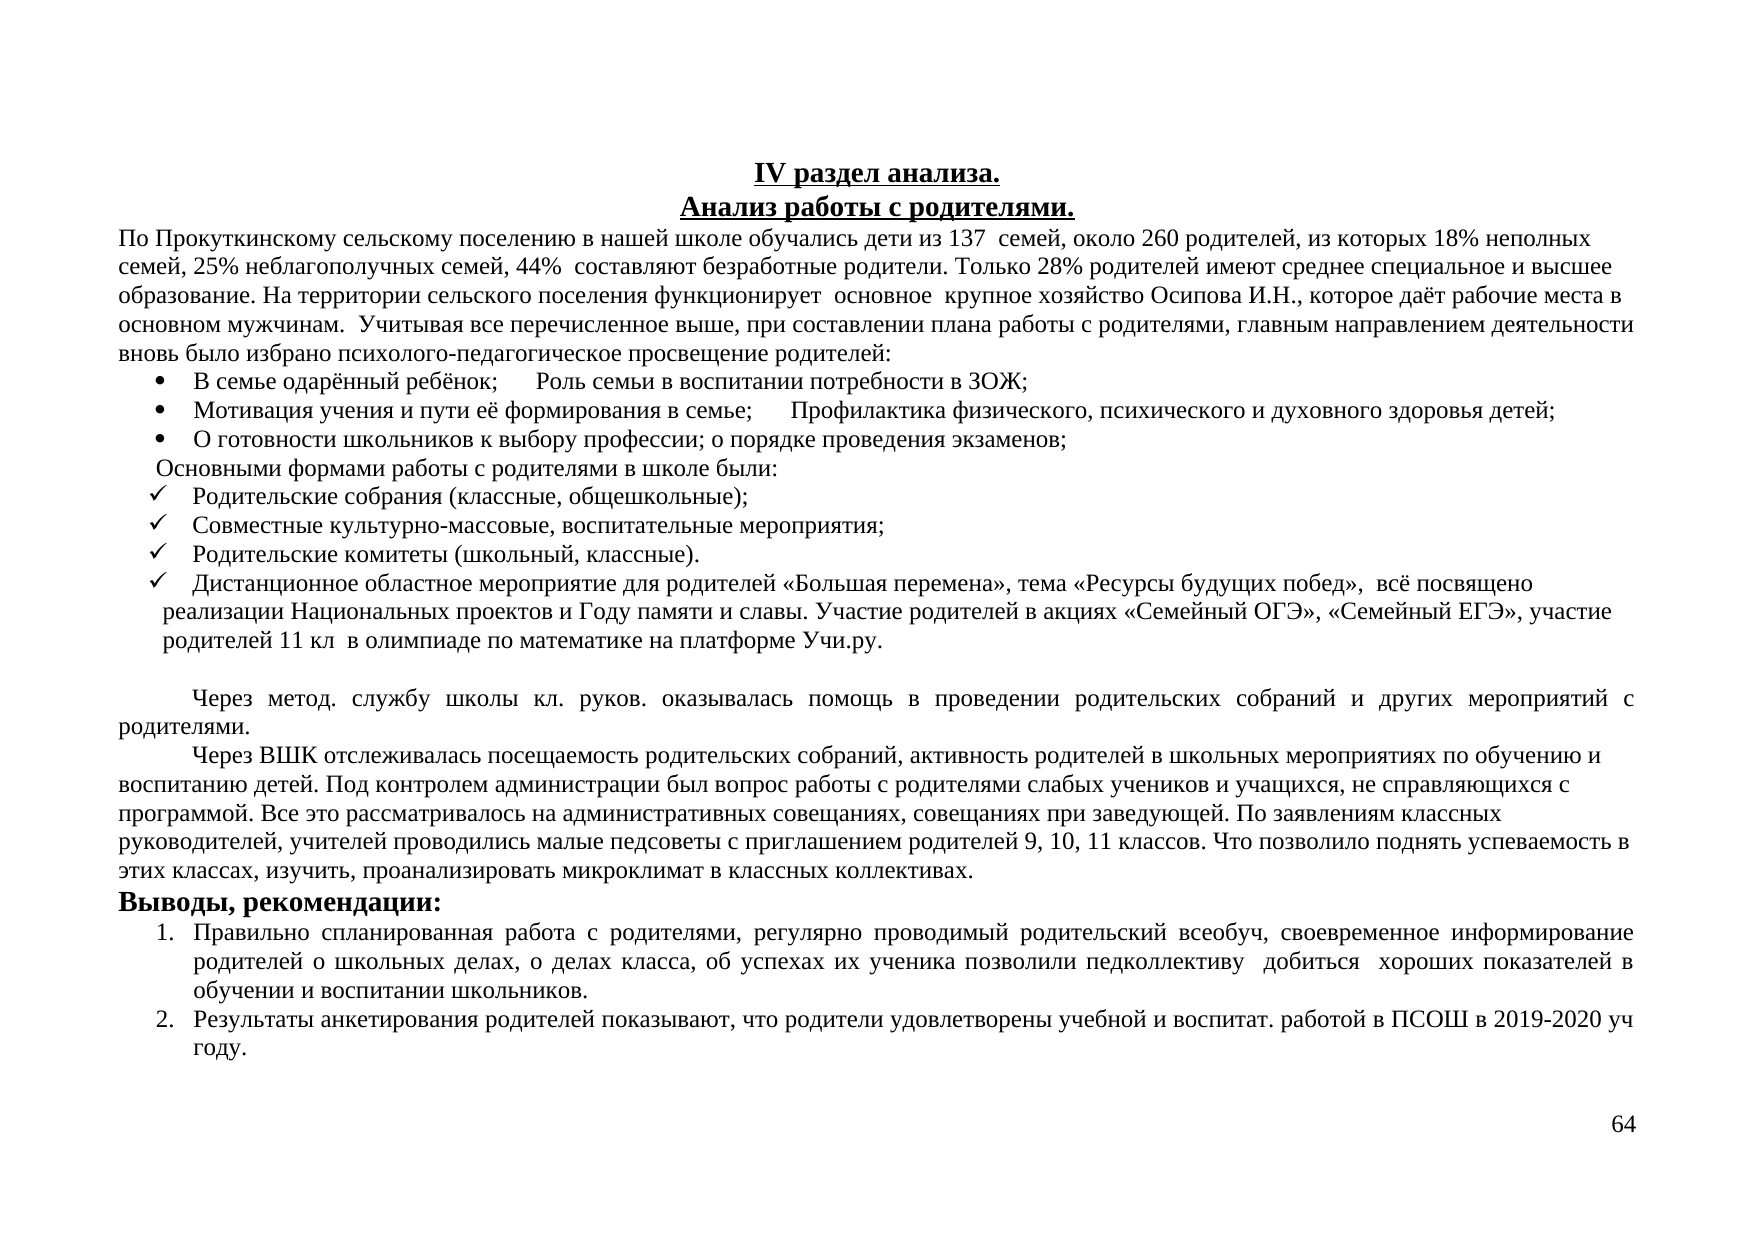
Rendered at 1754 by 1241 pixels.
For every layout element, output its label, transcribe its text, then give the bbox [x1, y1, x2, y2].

list Результаты анкетирования родителей показывают, что родители удовлетворены учебной и воспитат. работой в ПСОШ в 2019-2020 уч году. [156, 1004, 1636, 1061]
list Мотивация учения и пути её формирования в семье; Профилактика физического, психического и духовного здоровья детей; [156, 395, 1636, 424]
list О готовности школьников к выбору профессии; о порядке проведения экзаменов; [156, 424, 1636, 453]
text IV раздел анализа. [118, 156, 1636, 189]
list Дистанционное областное мероприятие для родителей «Большая перемена», тема «Ресурсы будущих побед», всё посвящено реализации Национальных проектов и Году памяти и славы. Участие родителей в акциях «Семейный ОГЭ», «Семейный ЕГЭ», участие родителей 11 кл в олимпиаде по математике на платформе Учи.ру. [148, 568, 1636, 654]
list Родительские собрания (классные, общешкольные); [148, 481, 1636, 510]
text Через ВШК отслеживалась посещаемость родительских собраний, активность родителей в школьных мероприятиях по обучению и воспитанию детей. Под контролем администрации был вопрос работы с родителями слабых учеников и учащихся, не справляющихся с программой. Все это рассматривалось на административных совещаниях, совещаниях при заведующей. По заявлениям классных руководителей, учителей проводились малые педсоветы с приглашением родителей 9, 10, 11 классов. Что позволило поднять успеваемость в этих классах, изучить, проанализировать микроклимат в классных коллективах. [118, 740, 1636, 884]
list Правильно спланированная работа с родителями, регулярно проводимый родительский всеобуч, своевременное информирование родителей о школьных делах, о делах класса, об успехах их ученика позволили педколлективу добиться хороших показателей в обучении и воспитании школьников. [156, 917, 1636, 1004]
text Через метод. службу школы кл. руков. оказывалась помощь в проведении родительских собраний и других мероприятий с родителями. [118, 683, 1636, 740]
text Выводы, рекомендации: [118, 884, 1636, 917]
list В семье одарённый ребёнок; Роль семьи в воспитании потребности в ЗОЖ; [156, 366, 1636, 395]
list Совместные культурно-массовые, воспитательные мероприятия; [148, 510, 1636, 539]
text Анализ работы с родителями. [118, 189, 1636, 223]
text По Прокуткинскому сельскому поселению в нашей школе обучались дети из 137 семей, около 260 родителей, из которых 18% неполных семей, 25% неблагополучных семей, 44% составляют безработные родители. Только 28% родителей имеют среднее специальное и высшее образование. На территории сельского поселения функционирует основное крупное хозяйство Осипова И.Н., которое даёт рабочие места в основном мужчинам. Учитывая все перечисленное выше, при составлении плана работы с родителями, главным направлением деятельности вновь было избрано психолого-педагогическое просвещение родителей: [118, 223, 1636, 366]
text Основными формами работы с родителями в школе были: [156, 453, 1636, 481]
list Родительские комитеты (школьный, классные). [148, 539, 1636, 568]
